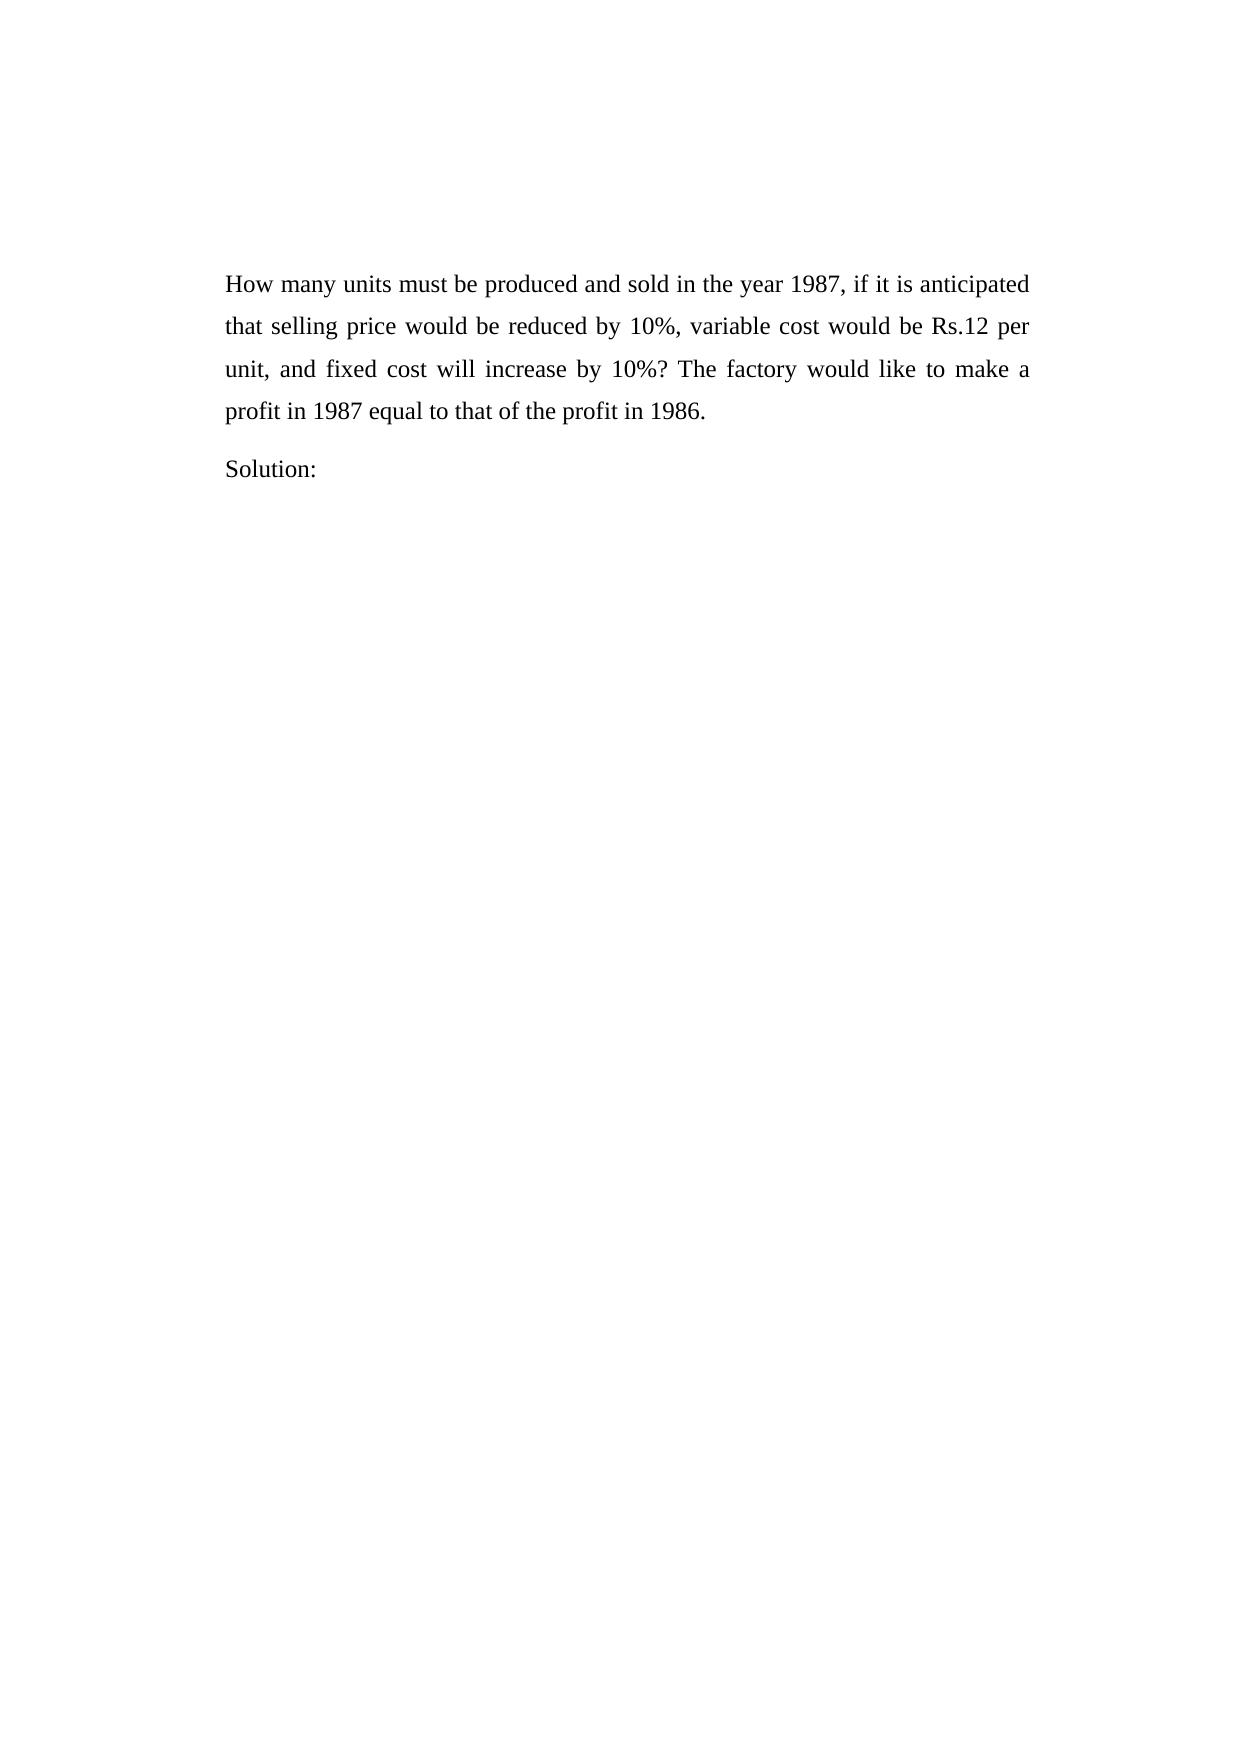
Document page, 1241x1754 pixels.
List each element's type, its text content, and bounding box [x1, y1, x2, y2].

text Solution: [225, 454, 1090, 483]
text How many units must be produced and sold in the year 1987, if it is anticipated that selling price would be reduced by 10%, variable cost would be Rs.12 per unit, and fixed cost will increase by 10%? The factory would like to make a profit in 1987 equal to that of the profit in 1986. [225, 269, 1031, 425]
